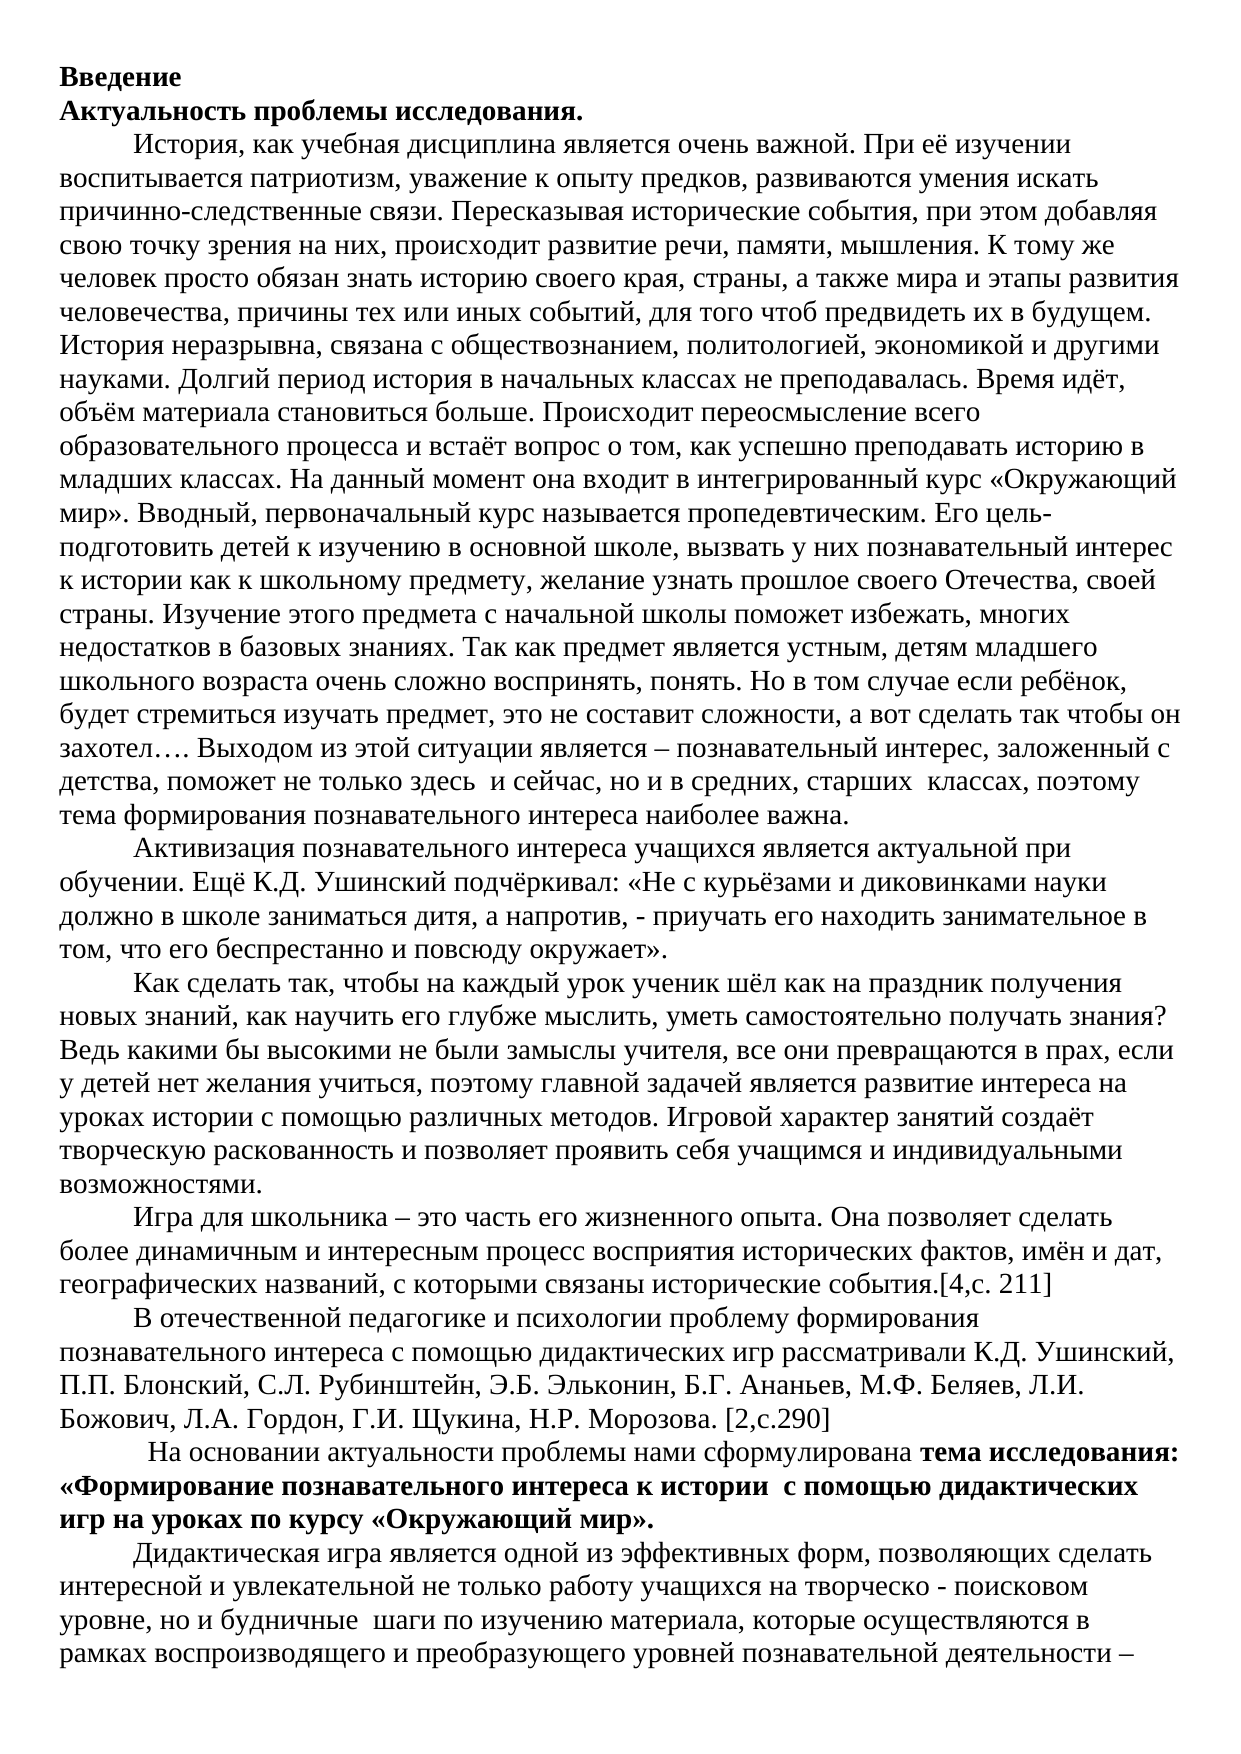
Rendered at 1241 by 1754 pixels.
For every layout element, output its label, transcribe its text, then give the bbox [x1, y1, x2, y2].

text Игра для школьника – это часть его жизненного опыта. Она позволяет сделать более динамичным и интересным процесс восприятия исторических фактов, имён и дат, географических названий, с которыми связаны исторические события.[4,с. 211] [59, 1199, 1181, 1300]
text На основании актуальности проблемы нами сформулирована тема исследования: «Формирование познавательного интереса к истории с помощью дидактических игр на уроках по курсу «Окружающий мир». [59, 1434, 1181, 1535]
text Введение [59, 59, 1181, 93]
text Активизация познавательного интереса учащихся является актуальной при обучении. Ещё К.Д. Ушинский подчёркивал: «Не с курьёзами и диковинками науки должно в школе заниматься дитя, а напротив, - приучать его находить занимательное в том, что его беспрестанно и повсюду окружает». [59, 831, 1181, 965]
text Как сделать так, чтобы на каждый урок ученик шёл как на праздник получения новых знаний, как научить его глубже мыслить, уметь самостоятельно получать знания? Ведь какими бы высокими не были замыслы учителя, все они превращаются в прах, если у детей нет желания учиться, поэтому главной задачей является развитие интереса на уроках истории с помощью различных методов. Игровой характер занятий создаёт творческую раскованность и позволяет проявить себя учащимся и индивидуальными возможностями. [59, 965, 1181, 1199]
text История, как учебная дисциплина является очень важной. При её изучении воспитывается патриотизм, уважение к опыту предков, развиваются умения искать причинно-следственные связи. Пересказывая исторические события, при этом добавляя свою точку зрения на них, происходит развитие речи, памяти, мышления. К тому же человек просто обязан знать историю своего края, страны, а также мира и этапы развития человечества, причины тех или иных событий, для того чтоб предвидеть их в будущем. История неразрывна, связана с обществознанием, политологией, экономикой и другими науками. Долгий период история в начальных классах не преподавалась. Время идёт, объём материала становиться больше. Происходит переосмысление всего образовательного процесса и встаёт вопрос о том, как успешно преподавать историю в младших классах. На данный момент она входит в интегрированный курс «Окружающий мир». Вводный, первоначальный курс называется пропедевтическим. Его цель- подготовить детей к изучению в основной школе, вызвать у них познавательный интерес к истории как к школьному предмету, желание узнать прошлое своего Отечества, своей страны. Изучение этого предмета с начальной школы поможет избежать, многих недостатков в базовых знаниях. Так как предмет является устным, детям младшего школьного возраста очень сложно воспринять, понять. Но в том случае если ребёнок, будет стремиться изучать предмет, это не составит сложности, а вот сделать так чтобы он захотел…. Выходом из этой ситуации является – познавательный интерес, заложенный с детства, поможет не только здесь и сейчас, но и в средних, старших классах, поэтому тема формирования познавательного интереса наиболее важна. [59, 126, 1181, 831]
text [59, 1535, 1181, 1669]
text Актуальность проблемы исследования. [59, 93, 1181, 126]
text В отечественной педагогике и психологии проблему формирования познавательного интереса с помощью дидактических игр рассматривали К.Д. Ушинский, П.П. Блонский, С.Л. Рубинштейн, Э.Б. Эльконин, Б.Г. Ананьев, М.Ф. Беляев, Л.И. Божович, Л.А. Гордон, Г.И. Щукина, Н.Р. Морозова. [2,c.290] [59, 1300, 1181, 1434]
